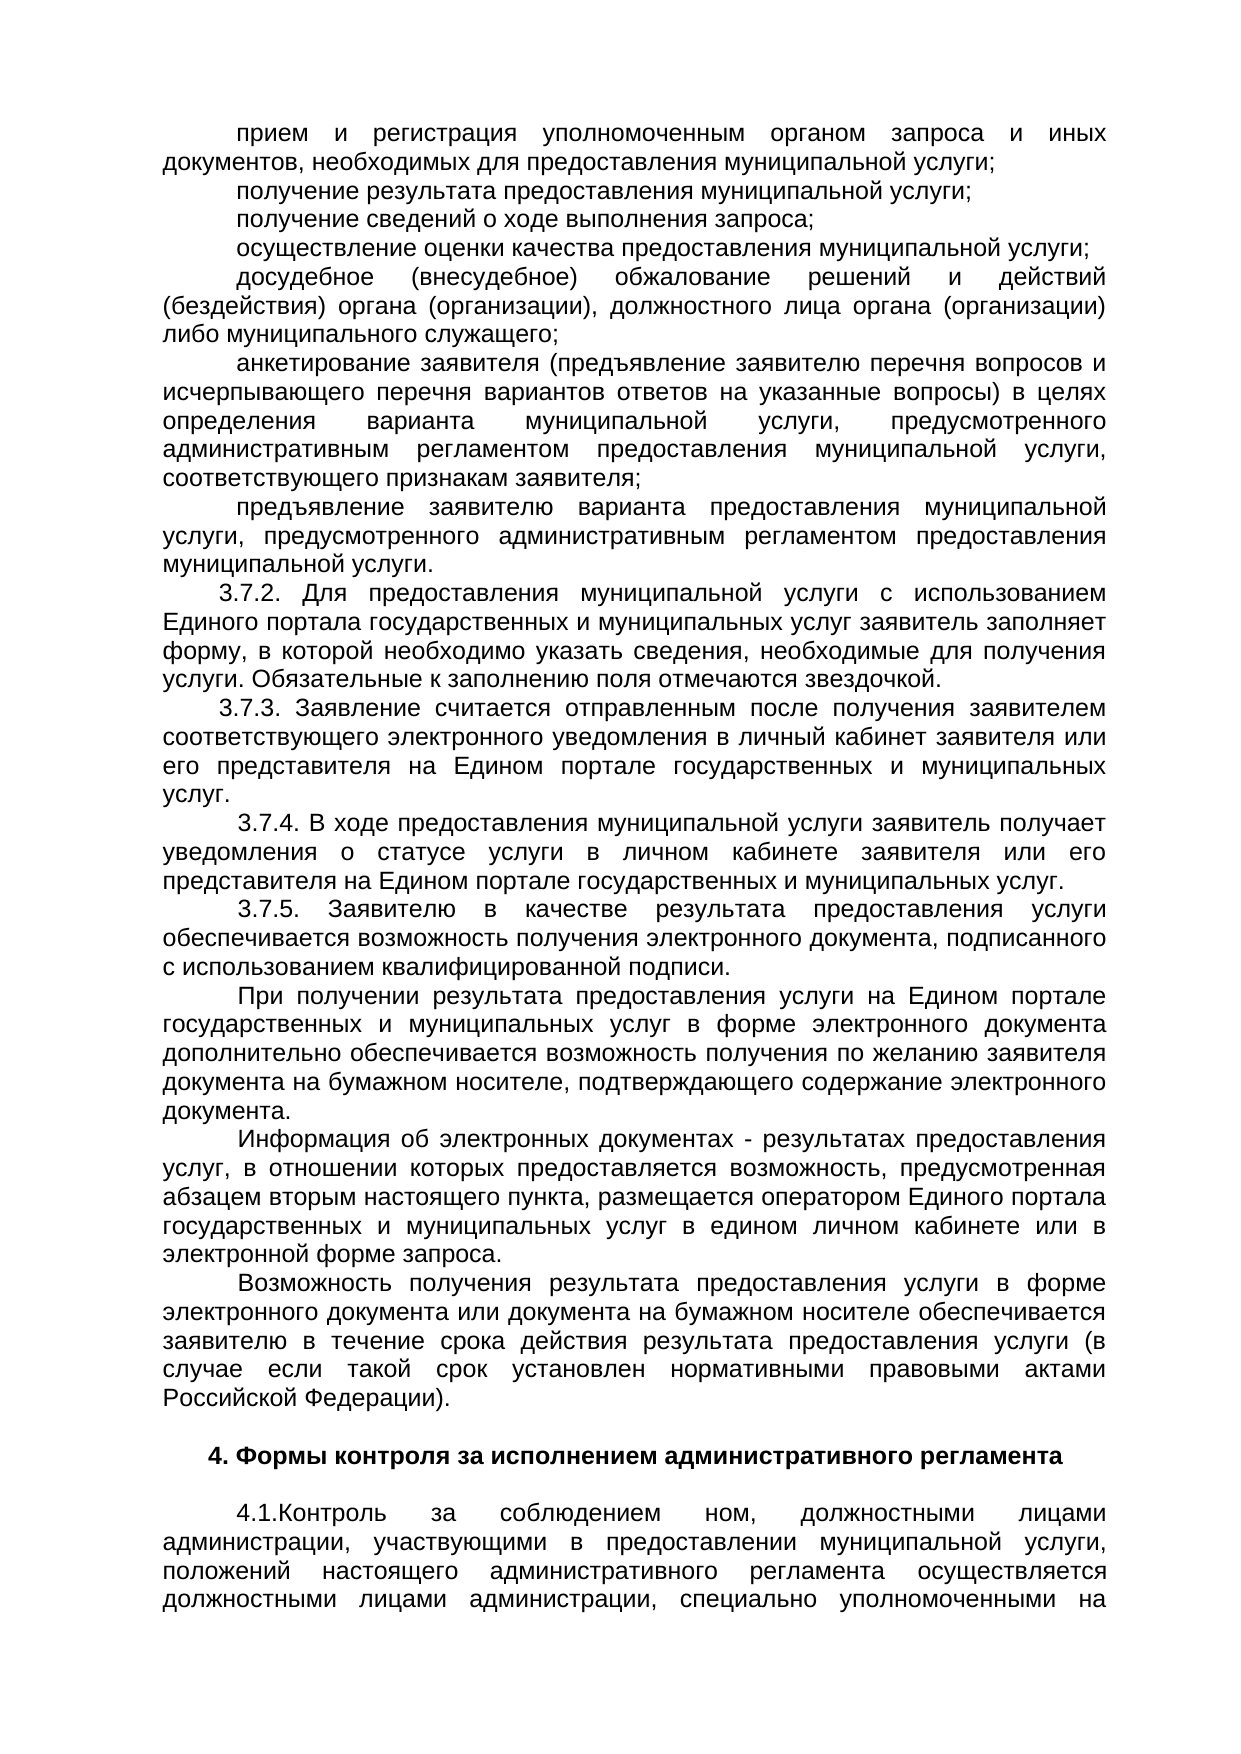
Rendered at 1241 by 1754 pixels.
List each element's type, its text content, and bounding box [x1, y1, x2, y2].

text предъявление заявителю варианта предоставления муниципальной услуги, предусмотренного административным регламентом предоставления муниципальной услуги. [162, 492, 1107, 578]
text 4. Формы контроля за исполнением административного регламента [162, 1441, 1109, 1469]
text досудебное (внесудебное) обжалование решений и действий (бездействия) органа (организации), должностного лица органа (организации) либо муниципального служащего; [162, 262, 1107, 348]
text 3.7.5. Заявителю в качестве результата предоставления услуги обеспечивается возможность получения электронного документа, подписанного с использованием квалифицированной подписи. [162, 894, 1107, 981]
text анкетирование заявителя (предъявление заявителю перечня вопросов и исчерпывающего перечня вариантов ответов на указанные вопросы) в целях определения варианта муниципальной услуги, предусмотренного административным регламентом предоставления муниципальной услуги, соответствующего признакам заявителя; [162, 348, 1107, 492]
text получение сведений о ходе выполнения запроса; [162, 204, 1107, 233]
text получение результата предоставления муниципальной услуги; [162, 176, 1107, 204]
text прием и регистрация уполномоченным органом запроса и иных документов, необходимых для предоставления муниципальной услуги; [162, 118, 1107, 176]
text 3.7.3. Заявление считается отправленным после получения заявителем соответствующего электронного уведомления в личный кабинет заявителя или его представителя на Едином портале государственных и муниципальных услуг. [162, 693, 1107, 808]
text При получении результата предоставления услуги на Едином портале государственных и муниципальных услуг в форме электронного документа дополнительно обеспечивается возможность получения по желанию заявителя документа на бумажном носителе, подтверждающего содержание электронного документа. [162, 981, 1107, 1124]
text 3.7.4. В ходе предоставления муниципальной услуги заявитель получает уведомления о статусе услуги в личном кабинете заявителя или его представителя на Едином портале государственных и муниципальных услуг. [162, 808, 1107, 894]
text 3.7.2. Для предоставления муниципальной услуги с использованием Единого портала государственных и муниципальных услуг заявитель заполняет форму, в которой необходимо указать сведения, необходимые для получения услуги. Обязательные к заполнению поля отмечаются звездочкой. [162, 578, 1107, 693]
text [162, 1498, 1107, 1613]
text осуществление оценки качества предоставления муниципальной услуги; [162, 233, 1107, 262]
text Информация об электронных документах - результатах предоставления услуг, в отношении которых предоставляется возможность, предусмотренная абзацем вторым настоящего пункта, размещается оператором Единого портала государственных и муниципальных услуг в едином личном кабинете или в электронной форме запроса. [162, 1124, 1107, 1268]
text Возможность получения результата предоставления услуги в форме электронного документа или документа на бумажном носителе обеспечивается заявителю в течение срока действия результата предоставления услуги (в случае если такой срок установлен нормативными правовыми актами Российской Федерации). [162, 1268, 1107, 1412]
